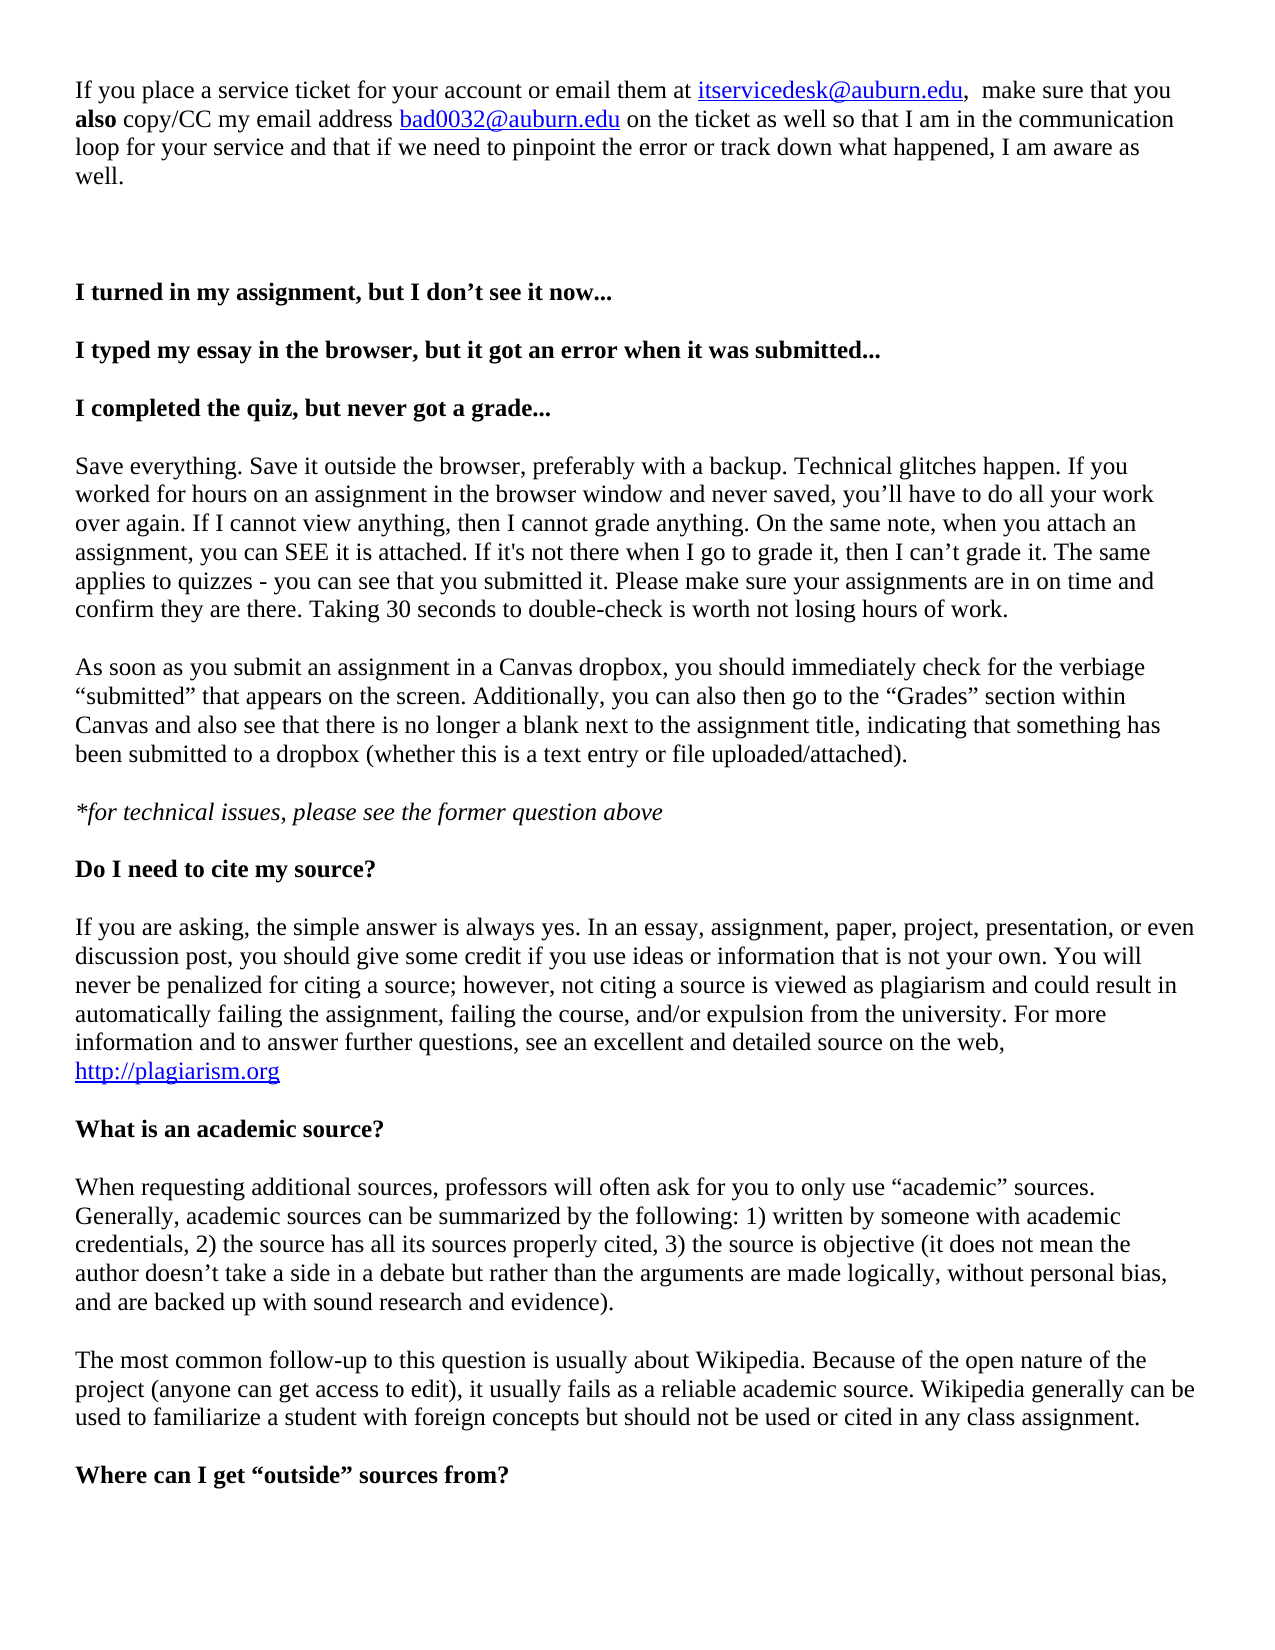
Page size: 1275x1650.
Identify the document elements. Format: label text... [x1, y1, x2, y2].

text *for technical issues, please see the former question above [75, 797, 1200, 825]
text If you are asking, the simple answer is always yes. In an essay, assignment, paper, project, presentation, or even discussion post, you should give some credit if you use ideas or information that is not your own. You will never be penalized for citing a source; however, not citing a source is viewed as plagiarism and could result in automatically failing the assignment, failing the course, and/or expulsion from the university. For more information and to answer further questions, see an excellent and detailed source on the web, http://plagiarism.org [75, 912, 1200, 1085]
text As soon as you submit an assignment in a Canvas dropbox, you should immediately check for the verbiage “submitted” that appears on the screen. Additionally, you can also then go to the “Grades” section within Canvas and also see that there is no longer a blank next to the assignment title, indicating that something has been submitted to a dropbox (whether this is a text entry or file uploaded/attached). [75, 652, 1200, 767]
text Do I need to cite my source? [75, 854, 1200, 883]
text I completed the quiz, but never got a grade... [75, 393, 1200, 422]
text I typed my essay in the browser, but it got an error when it was submitted... [75, 335, 1200, 364]
text Where can I get “outside” sources from? [75, 1460, 1200, 1489]
text If you place a service ticket for your account or email them at itservicedesk@auburn.edu, make sure that you also copy/CC my email address bad0032@auburn.edu on the ticket as well so that I am in the communication loop for your service and that if we need to pinpoint the error or track down what happened, I am aware as well. [75, 75, 1200, 190]
text What is an academic source? [75, 1114, 1200, 1143]
text The most common follow-up to this question is usually about Wikipedia. Because of the open nature of the project (anyone can get access to edit), it usually fails as a reliable academic source. Wikipedia generally can be used to familiarize a student with foreign concepts but should not be used or cited in any class assignment. [75, 1345, 1200, 1431]
text Save everything. Save it outside the browser, preferably with a backup. Technical glitches happen. If you worked for hours on an assignment in the browser window and never saved, you’ll have to do all your work over again. If I cannot view anything, then I cannot grade anything. On the same note, when you attach an assignment, you can SEE it is attached. If it's not there when I go to grade it, then I can’t grade it. The same applies to quizzes - you can see that you submitted it. Please make sure your assignments are in on time and confirm they are there. Taking 30 seconds to double-check is worth not losing hours of work. [75, 451, 1200, 623]
text When requesting additional sources, professors will often ask for you to only use “academic” sources. Generally, academic sources can be summarized by the following: 1) written by someone with academic credentials, 2) the source has all its sources properly cited, 3) the source is objective (it does not mean the author doesn’t take a side in a debate but rather than the arguments are made logically, without personal bias, and are backed up with sound research and evidence). [75, 1172, 1200, 1316]
text I turned in my assignment, but I don’t see it now... [75, 277, 1200, 306]
